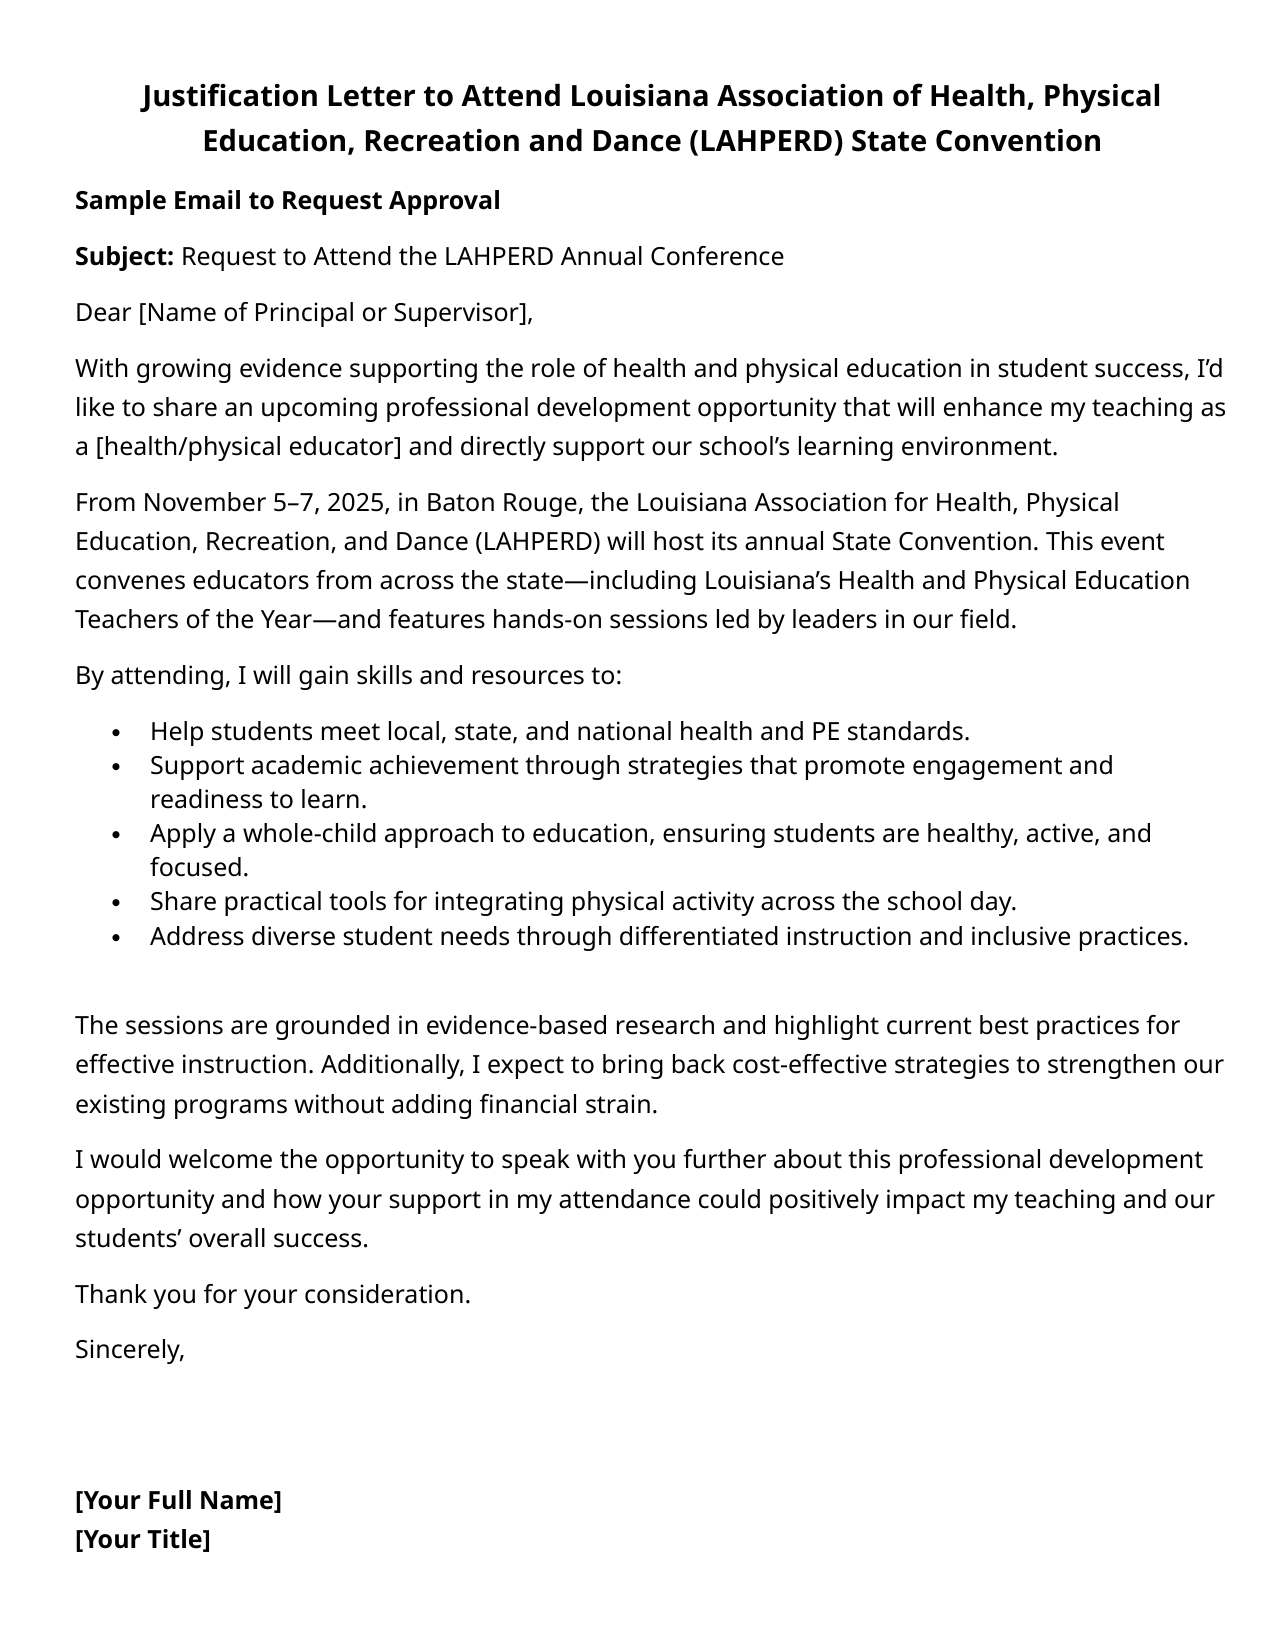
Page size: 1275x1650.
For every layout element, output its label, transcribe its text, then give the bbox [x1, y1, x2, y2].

text From November 5–7, 2025, in Baton Rouge, the Louisiana Association for Health, Physical Education, Recreation, and Dance (LAHPERD) will host its annual State Convention. This event convenes educators from across the state—including Louisiana’s Health and Physical Education Teachers of the Year—and features hands-on sessions led by leaders in our field. [75, 484, 1230, 636]
text I would welcome the opportunity to speak with you further about this professional development opportunity and how your support in my attendance could positively impact my teaching and our students’ overall success. [75, 1142, 1230, 1254]
list Address diverse student needs through differentiated instruction and inclusive practices. [112, 918, 1230, 952]
text By attending, I will gain skills and resources to: [75, 658, 1230, 692]
list Support academic achievement through strategies that promote engagement and readiness to learn. [112, 748, 1230, 816]
text With growing evidence supporting the role of health and physical education in student success, I’d like to share an upcoming professional development opportunity that will enhance my teaching as a [health/physical educator] and directly support our school’s learning environment. [75, 350, 1230, 463]
list Help students meet local, state, and national health and PE standards. [112, 714, 1230, 748]
text Sincerely, [75, 1332, 1230, 1405]
text Dear [Name of Principal or Supervisor], [75, 294, 1230, 329]
text Sample Email to Request Approval [75, 183, 1230, 217]
list Share practical tools for integrating physical activity across the school day. [112, 884, 1230, 918]
text Thank you for your consideration. [75, 1276, 1230, 1310]
list Apply a whole-child approach to education, ensuring students are healthy, active, and focused. [112, 816, 1230, 884]
text Justification Letter to Attend Louisiana Association of Health, Physical Education, Recreation and Dance (LAHPERD) State Convention [75, 75, 1230, 160]
text [Your Full Name] [Your Title] [75, 1483, 1230, 1556]
text Subject: Request to Attend the LAHPERD Annual Conference [75, 239, 1230, 273]
text The sessions are grounded in evidence-based research and highlight current best practices for effective instruction. Additionally, I expect to bring back cost-effective strategies to strengthen our existing programs without adding financial strain. [75, 1008, 1230, 1120]
